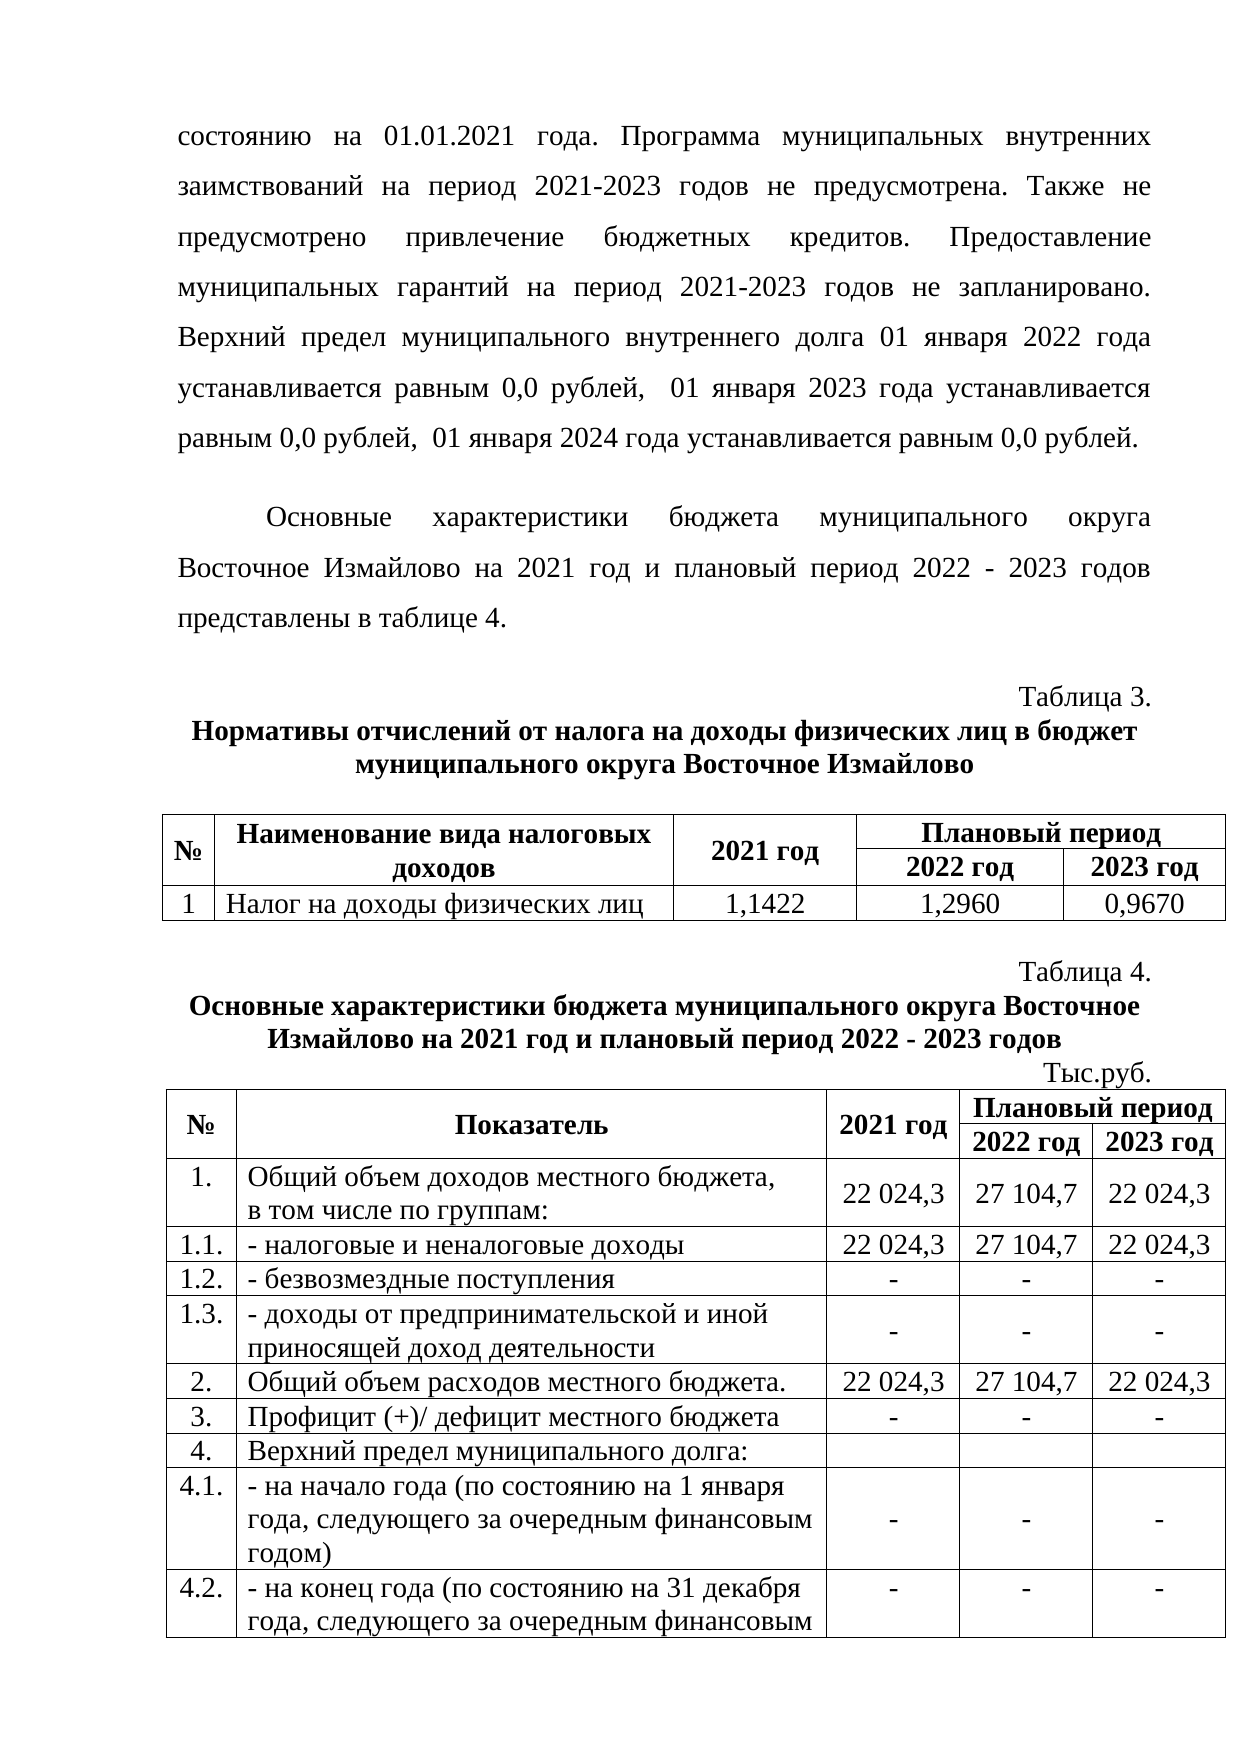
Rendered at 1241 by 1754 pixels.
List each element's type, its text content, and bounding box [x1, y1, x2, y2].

table_cell - [960, 1296, 1092, 1363]
table_cell 2023 год [1064, 849, 1225, 885]
table_cell - [1093, 1468, 1225, 1569]
table_cell - безвозмездные поступления [237, 1262, 826, 1295]
table_cell 22 024,3 [827, 1364, 959, 1398]
table_cell - доходы от предпринимательской и иной приносящей доход деятельности [237, 1296, 826, 1363]
table_cell - [960, 1399, 1092, 1432]
table_cell - [960, 1570, 1092, 1637]
table_cell [1093, 1434, 1225, 1467]
table_cell - [1093, 1262, 1225, 1295]
table_cell Налог на доходы физических лиц [215, 886, 673, 920]
table_cell 22 024,3 [827, 1159, 959, 1226]
table_cell Общий объем расходов местного бюджета. [237, 1364, 826, 1398]
table_cell 27 104,7 [960, 1159, 1092, 1226]
table_cell - [1093, 1570, 1225, 1637]
table_header 2021 год [827, 1090, 959, 1158]
table_cell - [827, 1399, 959, 1432]
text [177, 118, 1152, 453]
table_cell Общий объем доходов местного бюджета, в том числе по группам: [237, 1159, 826, 1226]
text Тыс.руб. [177, 1055, 1152, 1089]
table_header № [163, 815, 214, 885]
table_header Плановый период [960, 1090, 1225, 1123]
table_cell 0,9670 [1064, 886, 1225, 920]
table_cell - [827, 1570, 959, 1637]
table_header 2021 год [674, 815, 856, 885]
table_cell 2022 год [857, 849, 1063, 885]
table_cell 4.1. [167, 1468, 236, 1569]
table_cell 27 104,7 [960, 1364, 1092, 1398]
table_cell - [960, 1262, 1092, 1295]
table_header № [167, 1090, 236, 1158]
table_cell 2022 год [960, 1124, 1092, 1158]
table_cell - [827, 1296, 959, 1363]
table_cell Профицит (+)/ дефицит местного бюджета [237, 1399, 826, 1432]
table_cell [960, 1434, 1092, 1467]
table_cell - налоговые и неналоговые доходы [237, 1227, 826, 1261]
table_cell 1. [167, 1159, 236, 1226]
table_cell 1.1. [167, 1227, 236, 1261]
table_cell - [827, 1262, 959, 1295]
table_header Наименование вида налоговых доходов [215, 815, 673, 885]
table_cell 27 104,7 [960, 1227, 1092, 1261]
table_cell 3. [167, 1399, 236, 1432]
table_cell - [1093, 1296, 1225, 1363]
table_cell 1,2960 [857, 886, 1063, 920]
table_cell 2023 год [1093, 1124, 1225, 1158]
text Нормативы отчислений от налога на доходы физических лиц в бюджет муниципального округа Восточное Измайлово [177, 713, 1152, 780]
table_cell 1,1422 [674, 886, 856, 920]
text Таблица 4. [177, 954, 1152, 988]
table_cell [827, 1434, 959, 1467]
table_cell 22 024,3 [827, 1227, 959, 1261]
table_header Плановый период [857, 815, 1225, 848]
text Основные характеристики бюджета муниципального округа Восточное Измайлово на 2021 год и плановый период 2022 - 2023 годов представлены в таблице 4. [177, 499, 1152, 634]
table_cell - [1093, 1399, 1225, 1432]
table_cell 1.3. [167, 1296, 236, 1363]
table_cell - на начало года (по состоянию на 1 января года, следующего за очередным финансовым годом) [237, 1468, 826, 1569]
table_cell - [960, 1468, 1092, 1569]
table_cell 22 024,3 [1093, 1227, 1225, 1261]
table_cell - [827, 1468, 959, 1569]
text Основные характеристики бюджета муниципального округа Восточное Измайлово на 2021 год и плановый период 2022 - 2023 годов [177, 988, 1152, 1055]
table_cell Верхний предел муниципального долга: [237, 1434, 826, 1467]
table_cell 22 024,3 [1093, 1364, 1225, 1398]
table_cell 1.2. [167, 1262, 236, 1295]
table_cell 4. [167, 1434, 236, 1467]
text Таблица 3. [177, 679, 1152, 713]
table_cell 2. [167, 1364, 236, 1398]
table_cell 4.2. [167, 1570, 236, 1637]
table_cell 1 [163, 886, 214, 920]
table_header Показатель [237, 1090, 826, 1158]
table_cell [237, 1570, 826, 1637]
table_cell 22 024,3 [1093, 1159, 1225, 1226]
